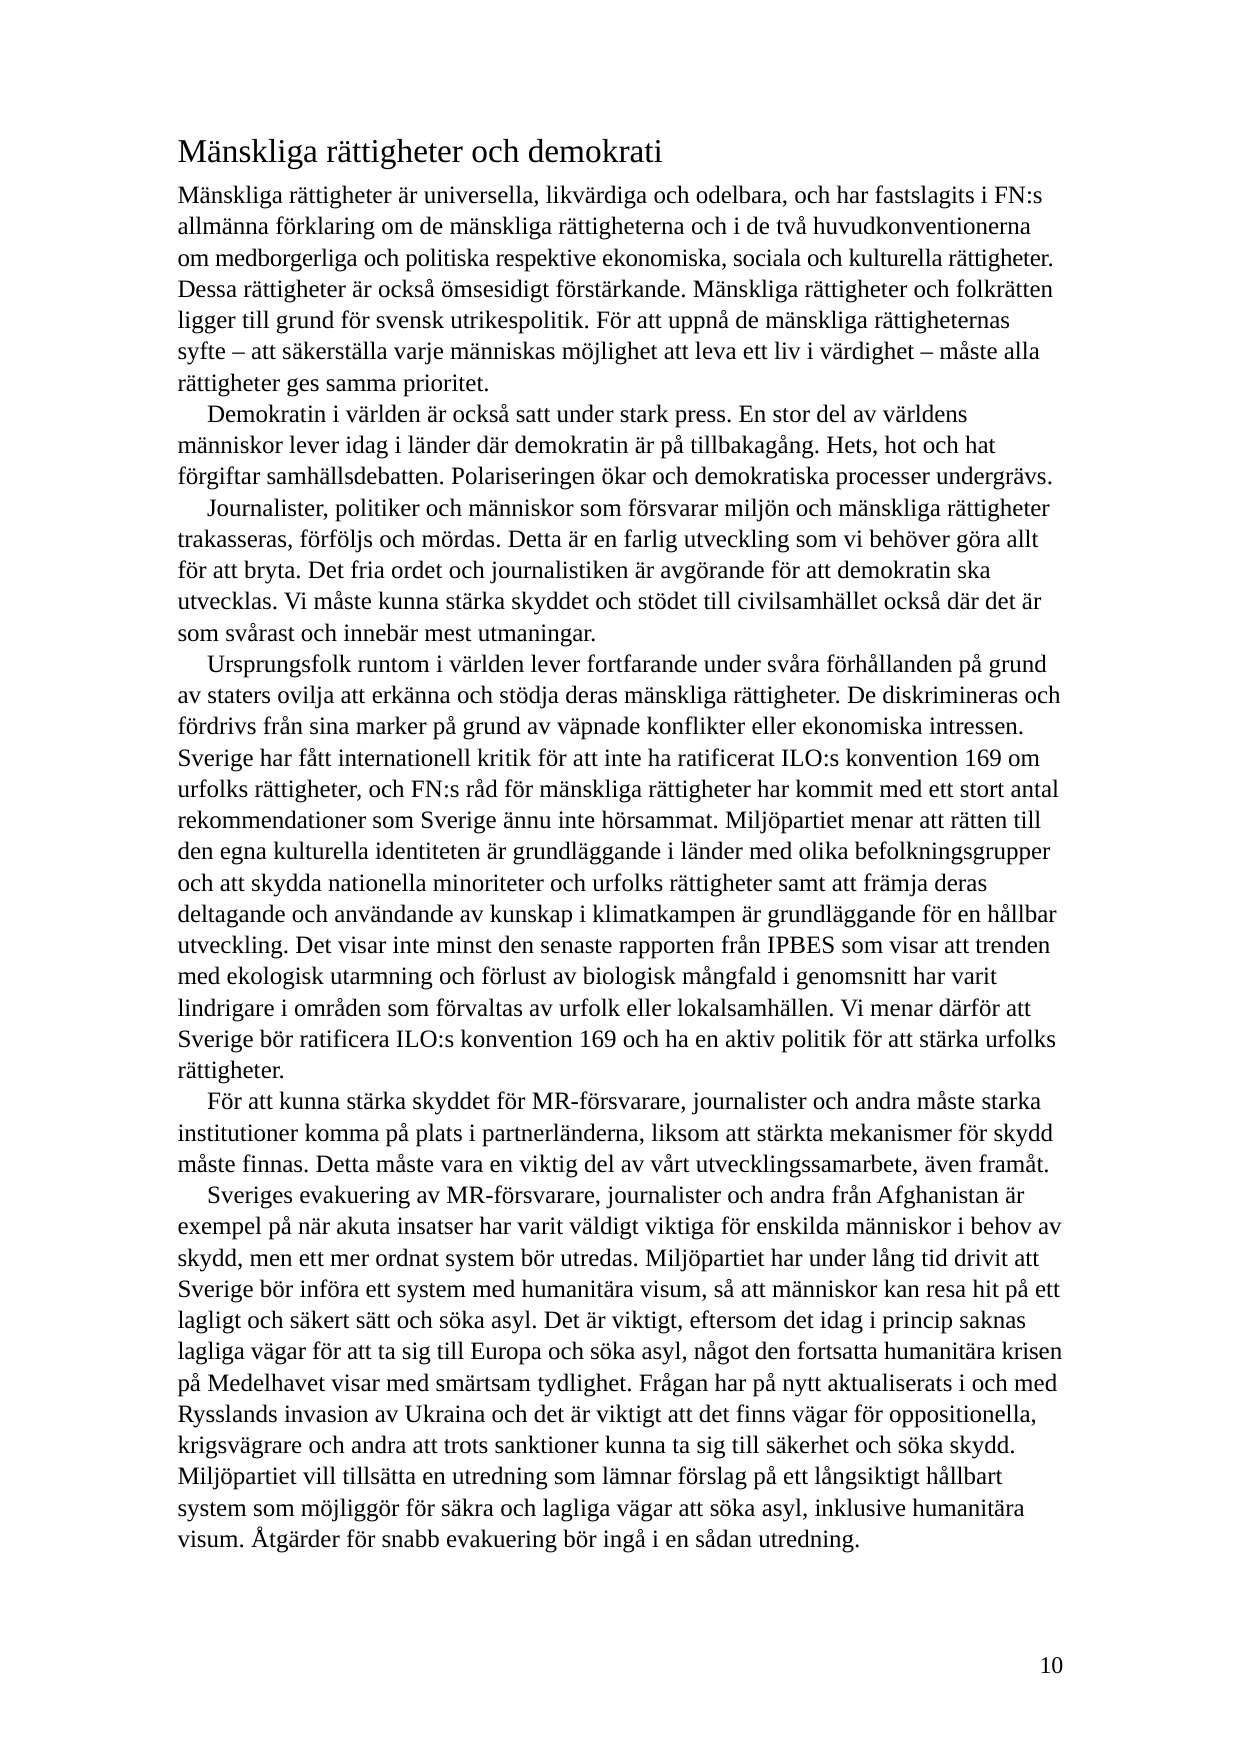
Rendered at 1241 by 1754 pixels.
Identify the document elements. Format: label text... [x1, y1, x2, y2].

text Ursprungsfolk runtom i världen lever fortfarande under svåra förhållanden på grund av staters ovilja att erkänna och stödja deras mänskliga rättigheter. De diskrimineras och fördrivs från sina marker på grund av väpnade konflikter eller ekonomiska intressen. Sverige har fått internationell kritik för att inte ha ratificerat ILO:s konvention 169 om urfolks rättigheter, och FN:s råd för mänskliga rättigheter har kommit med ett stort antal rekommendationer som Sverige ännu inte hörsammat. Miljöpartiet menar att rätten till den egna kulturella identiteten är grundläggande i länder med olika befolkningsgrupper och att skydda nationella minoriteter och urfolks rättigheter samt att främja deras deltagande och användande av kunskap i klimatkampen är grundläggande för en hållbar utveckling. Det visar inte minst den senaste rapporten från IPBES som visar att trenden med ekologisk utarmning och förlust av biologisk mångfald i genomsnitt har varit lindrigare i områden som förvaltas av urfolk eller lokalsamhällen. Vi menar därför att Sverige bör ratificera ILO:s konvention 169 och ha en aktiv politik för att stärka urfolks rättigheter. [177, 646, 1063, 1084]
text Mänskliga rättigheter är universella, likvärdiga och odelbara, och har fastslagits i FN:s allmänna förklaring om de mänskliga rättigheterna och i de två huvudkonventionerna om medborgerliga och politiska respektive ekonomiska, sociala och kulturella rättigheter. Dessa rättigheter är också ömsesidigt förstärkande. Mänskliga rättigheter och folkrätten ligger till grund för svensk utrikespolitik. För att uppnå de mänskliga rättigheternas syfte – att säkerställa varje människas möjlighet att leva ett liv i värdighet – måste alla rättigheter ges samma prioritet. [177, 178, 1063, 396]
text Sveriges evakuering av MR-försvarare, journalister och andra från Afghanistan är exempel på när akuta insatser har varit väldigt viktiga för enskilda människor i behov av skydd, men ett mer ordnat system bör utredas. Miljöpartiet har under lång tid drivit att Sverige bör införa ett system med humanitära visum, så att människor kan resa hit på ett lagligt och säkert sätt och söka asyl. Det är viktigt, eftersom det idag i princip saknas lagliga vägar för att ta sig till Europa och söka asyl, något den fortsatta humanitära krisen på Medelhavet visar med smärtsam tydlighet. Frågan har på nytt aktualiserats i och med Rysslands invasion av Ukraina och det är viktigt att det finns vägar för oppositionella, krigsvägrare och andra att trots sanktioner kunna ta sig till säkerhet och söka skydd. Miljöpartiet vill tillsätta en utredning som lämnar förslag på ett långsiktigt hållbart system som möjliggör för säkra och lagliga vägar att söka asyl, inklusive humanitära visum. Åtgärder för snabb evakuering bör ingå i en sådan utredning. [177, 1178, 1063, 1553]
text För att kunna stärka skyddet för MR-försvarare, journalister och andra måste starka institutioner komma på plats i partnerländerna, liksom att stärkta mekanismer för skydd måste finnas. Detta måste vara en viktig del av vårt utvecklingssamarbete, även framåt. [177, 1084, 1063, 1178]
text Journalister, politiker och människor som försvarar miljön och mänskliga rättigheter trakasseras, förföljs och mördas. Detta är en farlig utveckling som vi behöver göra allt för att bryta. Det fria ordet och journalistiken är avgörande för att demokratin ska utvecklas. Vi måste kunna stärka skyddet och stödet till civilsamhället också där det är som svårast och innebär mest utmaningar. [177, 490, 1063, 646]
subtitle Mänskliga rättigheter och demokrati [177, 134, 1063, 169]
text Demokratin i världen är också satt under stark press. En stor del av världens människor lever idag i länder där demokratin är på tillbakagång. Hets, hot och hat förgiftar samhällsdebatten. Polariseringen ökar och demokratiska processer undergrävs. [177, 396, 1063, 490]
